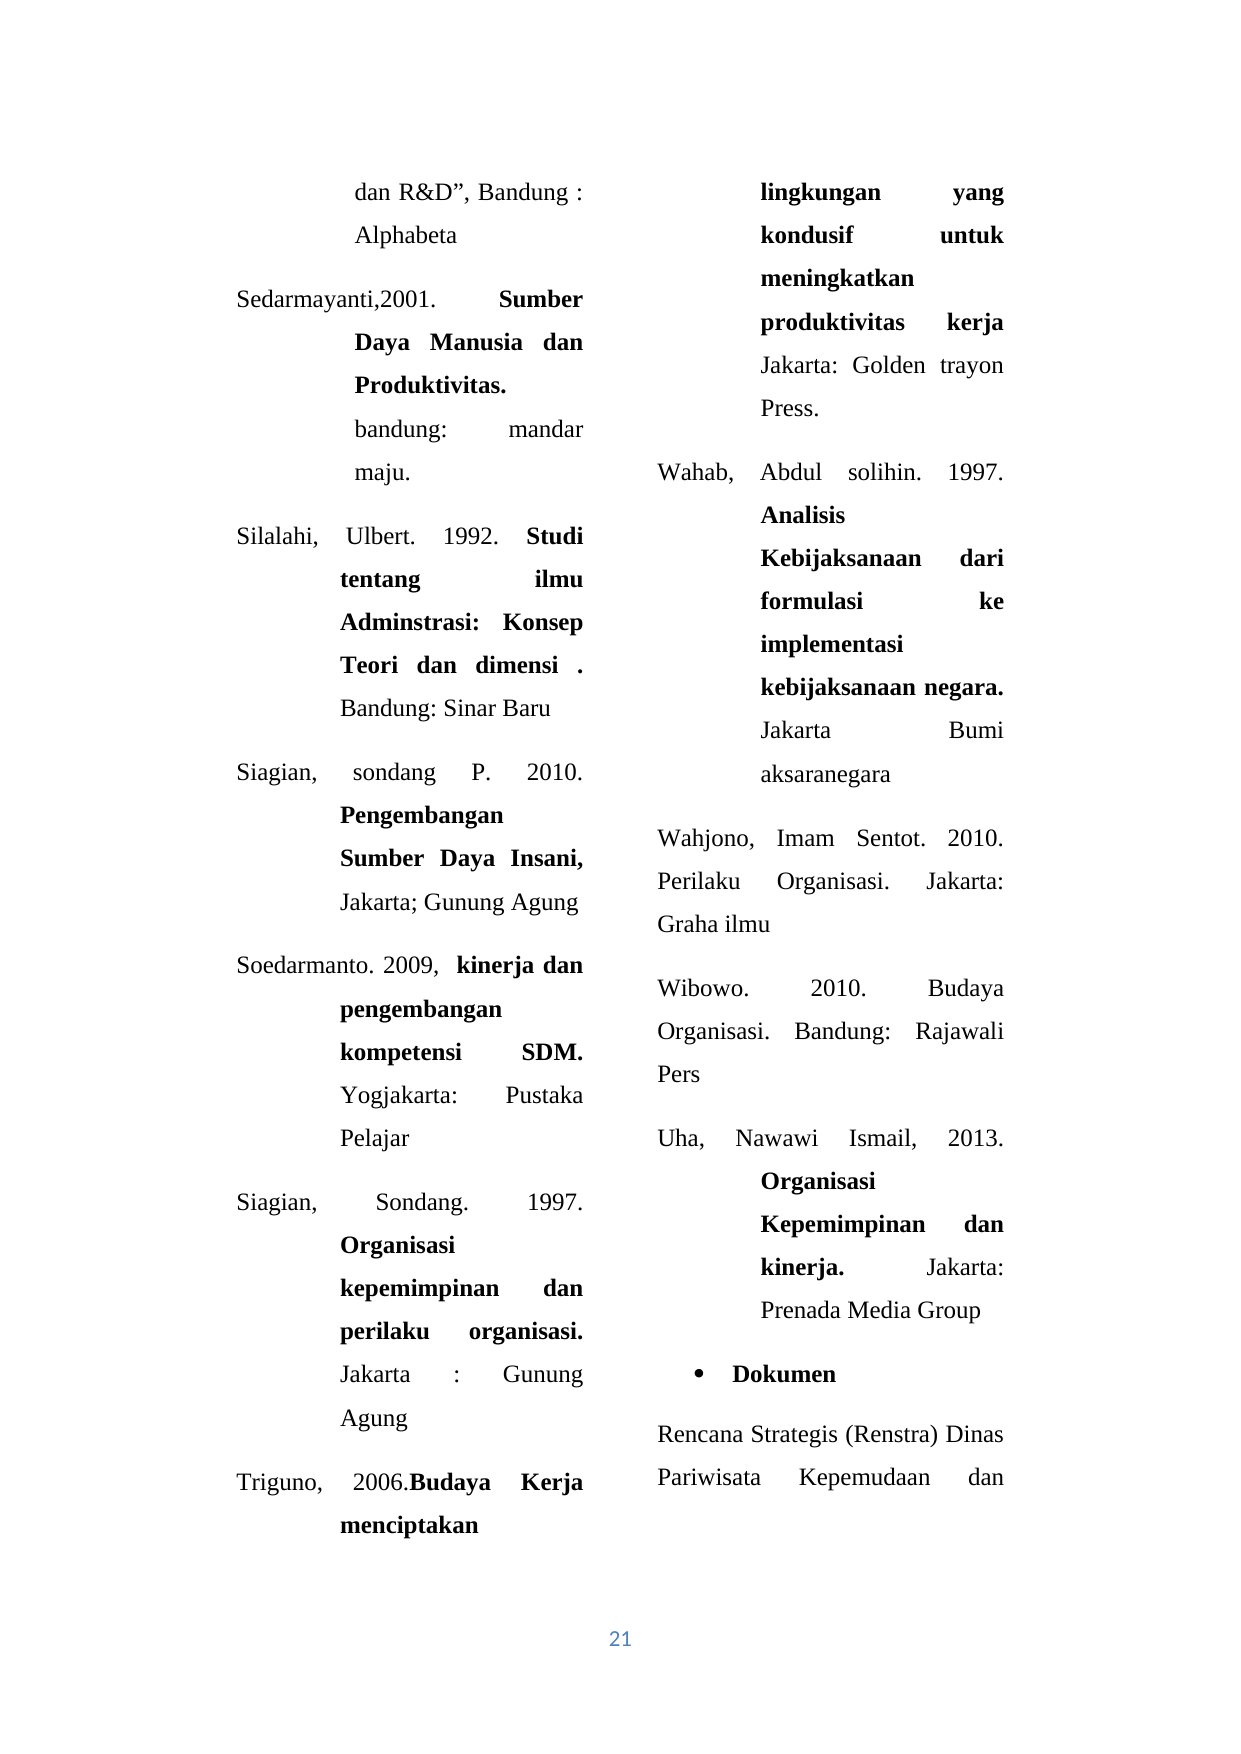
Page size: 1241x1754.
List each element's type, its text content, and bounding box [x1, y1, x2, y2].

text Wahab, Abdul solihin. 1997. Analisis Kebijaksanaan dari formulasi ke implementasi kebijaksanaan negara. Jakarta Bumi aksaranegara [657, 457, 1004, 787]
list Dokumen [694, 1359, 1004, 1388]
text Siagian, sondang P. 2010. Pengembangan Sumber Daya Insani, Jakarta; Gunung Agung [236, 757, 583, 915]
text Sugiyono (2012) “ Metode penelitian kuantitatif, kualilatif dan R&D”, Bandung : Alphabeta [236, 177, 583, 249]
text Silalahi, Ulbert. 1992. Studi tentang ilmu Adminstrasi: Konsep Teori dan dimensi . Bandung: Sinar Baru [236, 521, 583, 722]
text Siagian, Sondang. 1997. Organisasi kepemimpinan dan perilaku organisasi. Jakarta : Gunung Agung [236, 1187, 583, 1431]
text Triguno, 2006.Budaya Kerja menciptakan lingkungan yang kondusif untuk meningkatkan produktivitas kerja Jakarta: Golden trayon Press. [236, 1467, 583, 1538]
text Uha, Nawawi Ismail, 2013. Organisasi Kepemimpinan dan kinerja. Jakarta: Prenada Media Group [657, 1123, 1004, 1324]
text Rencana Strategis (Renstra) Dinas Pariwisata Kepemudaan dan Olahraga Kabupaten Lingga 2016-2022 [657, 1419, 1004, 1491]
text Wahjono, Imam Sentot. 2010. Perilaku Organisasi. Jakarta: Graha ilmu [657, 823, 1004, 938]
text Soedarmanto. 2009, kinerja dan pengembangan kompetensi SDM. Yogjakarta: Pustaka Pelajar [236, 951, 583, 1152]
text Triguno, 2006.Budaya Kerja menciptakan lingkungan yang kondusif untuk meningkatkan produktivitas kerja Jakarta: Golden trayon Press. [657, 177, 1004, 422]
text Sedarmayanti,2001. Sumber Daya Manusia dan Produktivitas. bandung: mandar maju. [236, 284, 583, 486]
text Wibowo. 2010. Budaya Organisasi. Bandung: Rajawali Pers [657, 973, 1004, 1088]
